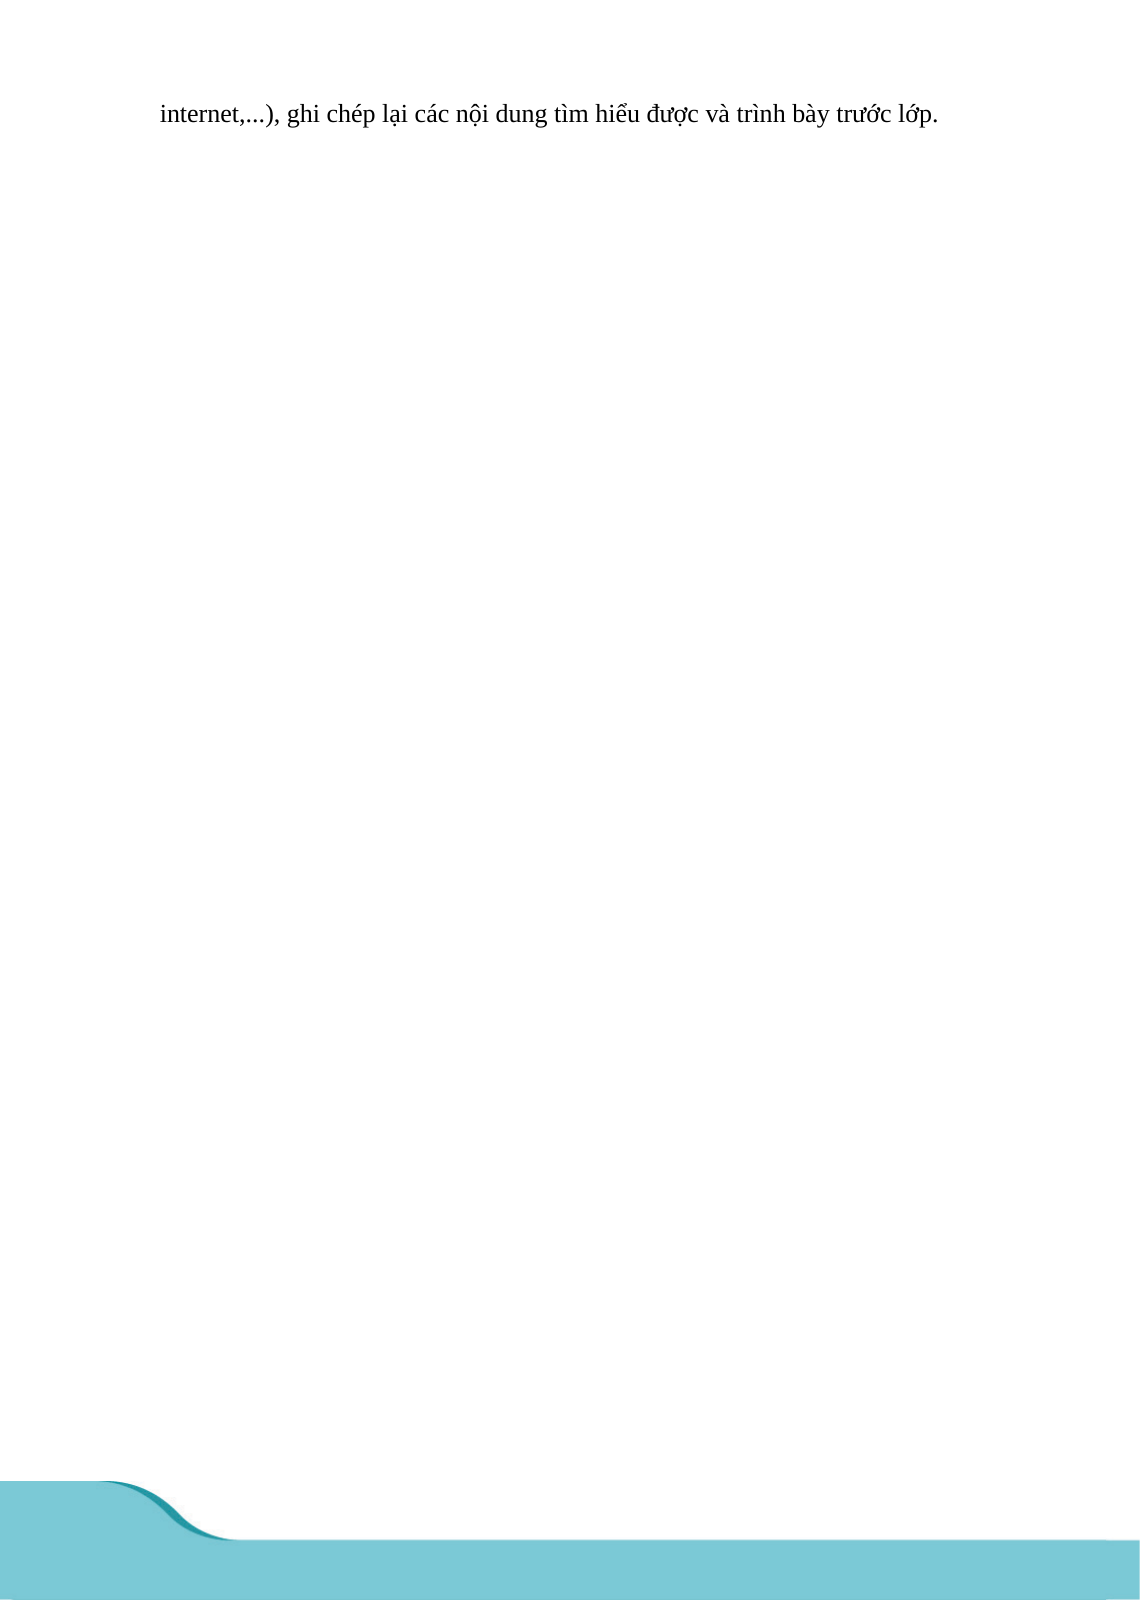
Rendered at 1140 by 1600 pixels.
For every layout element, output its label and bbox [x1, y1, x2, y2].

picture [0, 1481, 1140, 1600]
list [136, 98, 1021, 128]
